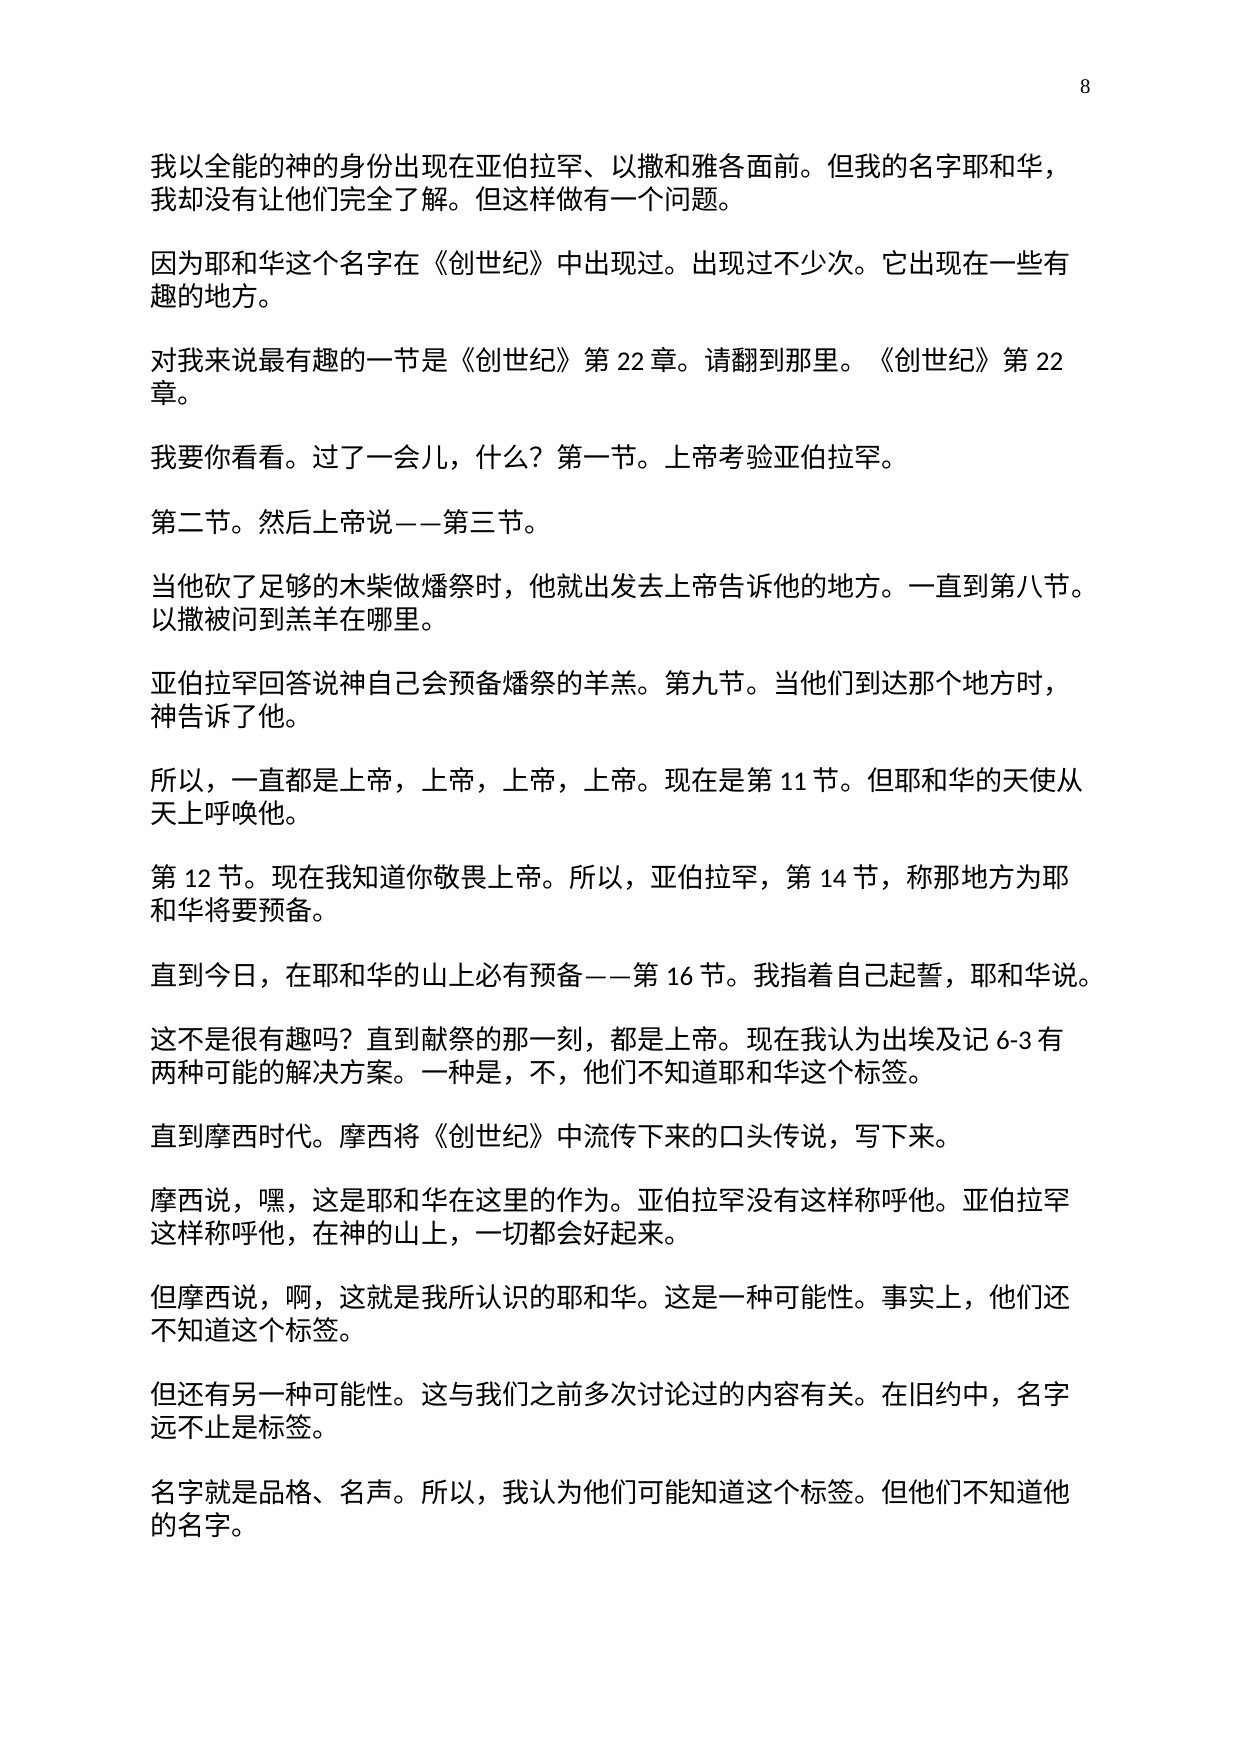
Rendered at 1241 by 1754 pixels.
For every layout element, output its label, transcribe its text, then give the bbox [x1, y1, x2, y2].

text 但摩西说，啊，这就是我所认识的耶和华。这是一种可能性。事实上，他们还不知道这个标签。 [150, 1281, 1090, 1347]
text 当他砍了足够的木柴做燔祭时，他就出发去上帝告诉他的地方。一直到第八节。以撒被问到羔羊在哪里。 [150, 570, 1090, 636]
text 直到摩西时代。摩西将《创世纪》中流传下来的口头传说，写下来。 [150, 1120, 1090, 1153]
text 这不是很有趣吗？直到献祭的那一刻，都是上帝。现在我认为出埃及记 6-3 有两种可能的解决方案。一种是，不，他们不知道耶和华这个标签。 [150, 1023, 1090, 1089]
text 我以全能的神的身份出现在亚伯拉罕、以撒和雅各面前。但我的名字耶和华，我却没有让他们完全了解。但这样做有一个问题。 [150, 150, 1090, 216]
text 直到今日，在耶和华的山上必有预备——第 16 节。我指着自己起誓，耶和华说。 [150, 959, 1090, 992]
text 第二节。然后上帝说——第三节。 [150, 506, 1090, 539]
text 第 12 节。现在我知道你敬畏上帝。所以，亚伯拉罕，第 14 节，称那地方为耶和华将要预备。 [150, 861, 1090, 927]
text 名字就是品格、名声。所以，我认为他们可能知道这个标签。但他们不知道他的名字。 [150, 1476, 1090, 1542]
text 我要你看看。过了一会儿，什么？第一节。上帝考验亚伯拉罕。 [150, 442, 1090, 474]
text 亚伯拉罕回答说神自己会预备燔祭的羊羔。第九节。当他们到达那个地方时，神告诉了他。 [150, 667, 1090, 733]
text 所以，一直都是上帝，上帝，上帝，上帝。现在是第 11 节。但耶和华的天使从天上呼唤他。 [150, 764, 1090, 830]
text 对我来说最有趣的一节是《创世纪》第 22 章。请翻到那里。《创世纪》第 22 章。 [150, 344, 1090, 410]
text 摩西说，嘿，这是耶和华在这里的作为。亚伯拉罕没有这样称呼他。亚伯拉罕这样称呼他，在神的山上，一切都会好起来。 [150, 1184, 1090, 1250]
text 因为耶和华这个名字在《创世纪》中出现过。出现过不少次。它出现在一些有趣的地方。 [150, 247, 1090, 313]
text 但还有另一种可能性。这与我们之前多次讨论过的内容有关。在旧约中，名字远不止是标签。 [150, 1378, 1090, 1444]
